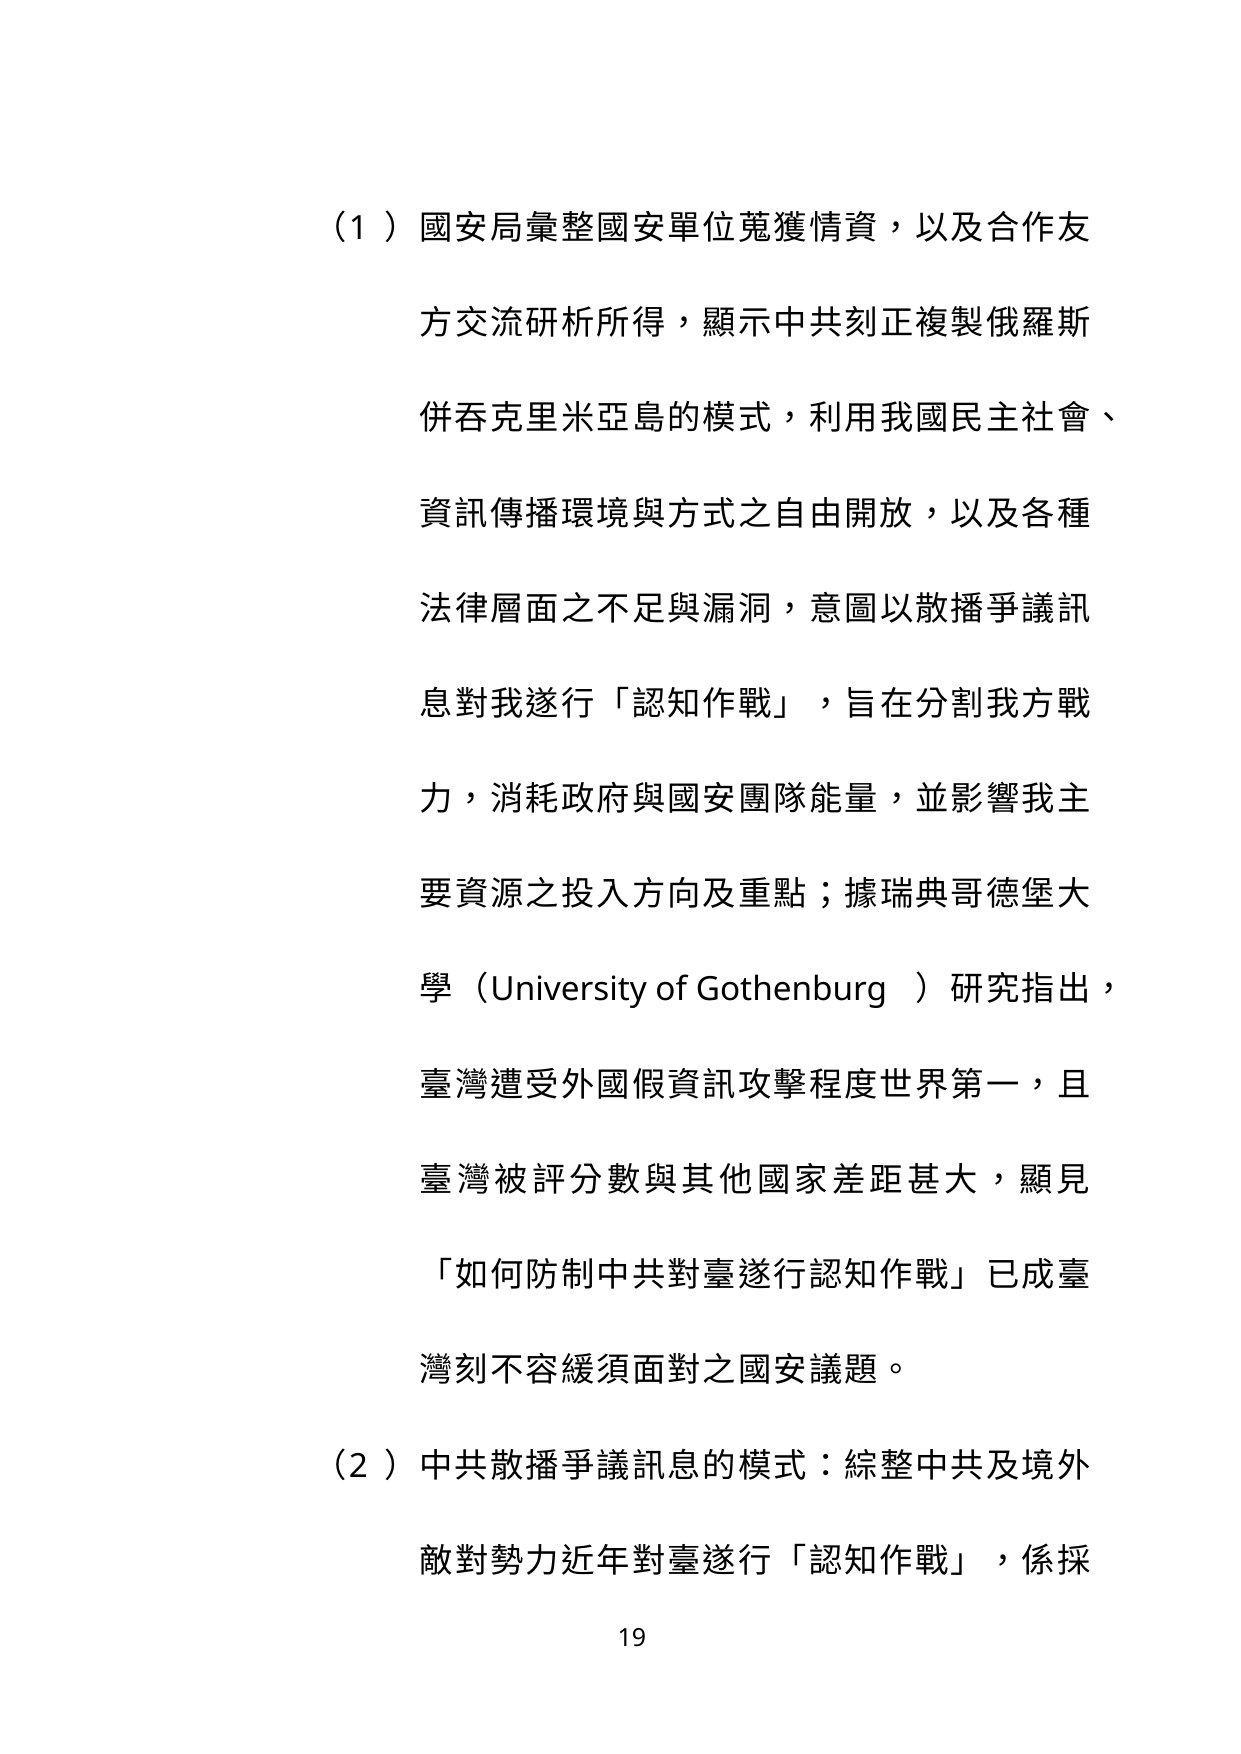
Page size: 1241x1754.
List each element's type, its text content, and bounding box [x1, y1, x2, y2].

subtitle 國安局彙整國安單位蒐獲情資，以及合作友方交流研析所得，顯示中共刻正複製俄羅斯併吞克里米亞島的模式，利用我國民主社會、資訊傳播環境與方式之自由開放，以及各種法律層面之不足與漏洞，意圖以散播爭議訊息對我遂行「認知作戰」，旨在分割我方戰力，消耗政府與國安團隊能量，並影響我主要資源之投入方向及重點；據瑞典哥德堡大學（University of Gothenburg）研究指出，臺灣遭受外國假資訊攻擊程度世界第一，且臺灣被評分數與其他國家差距甚大，顯見「如何防制中共對臺遂行認知作戰」已成臺灣刻不容緩須面對之國安議題。 [296, 177, 1092, 1415]
